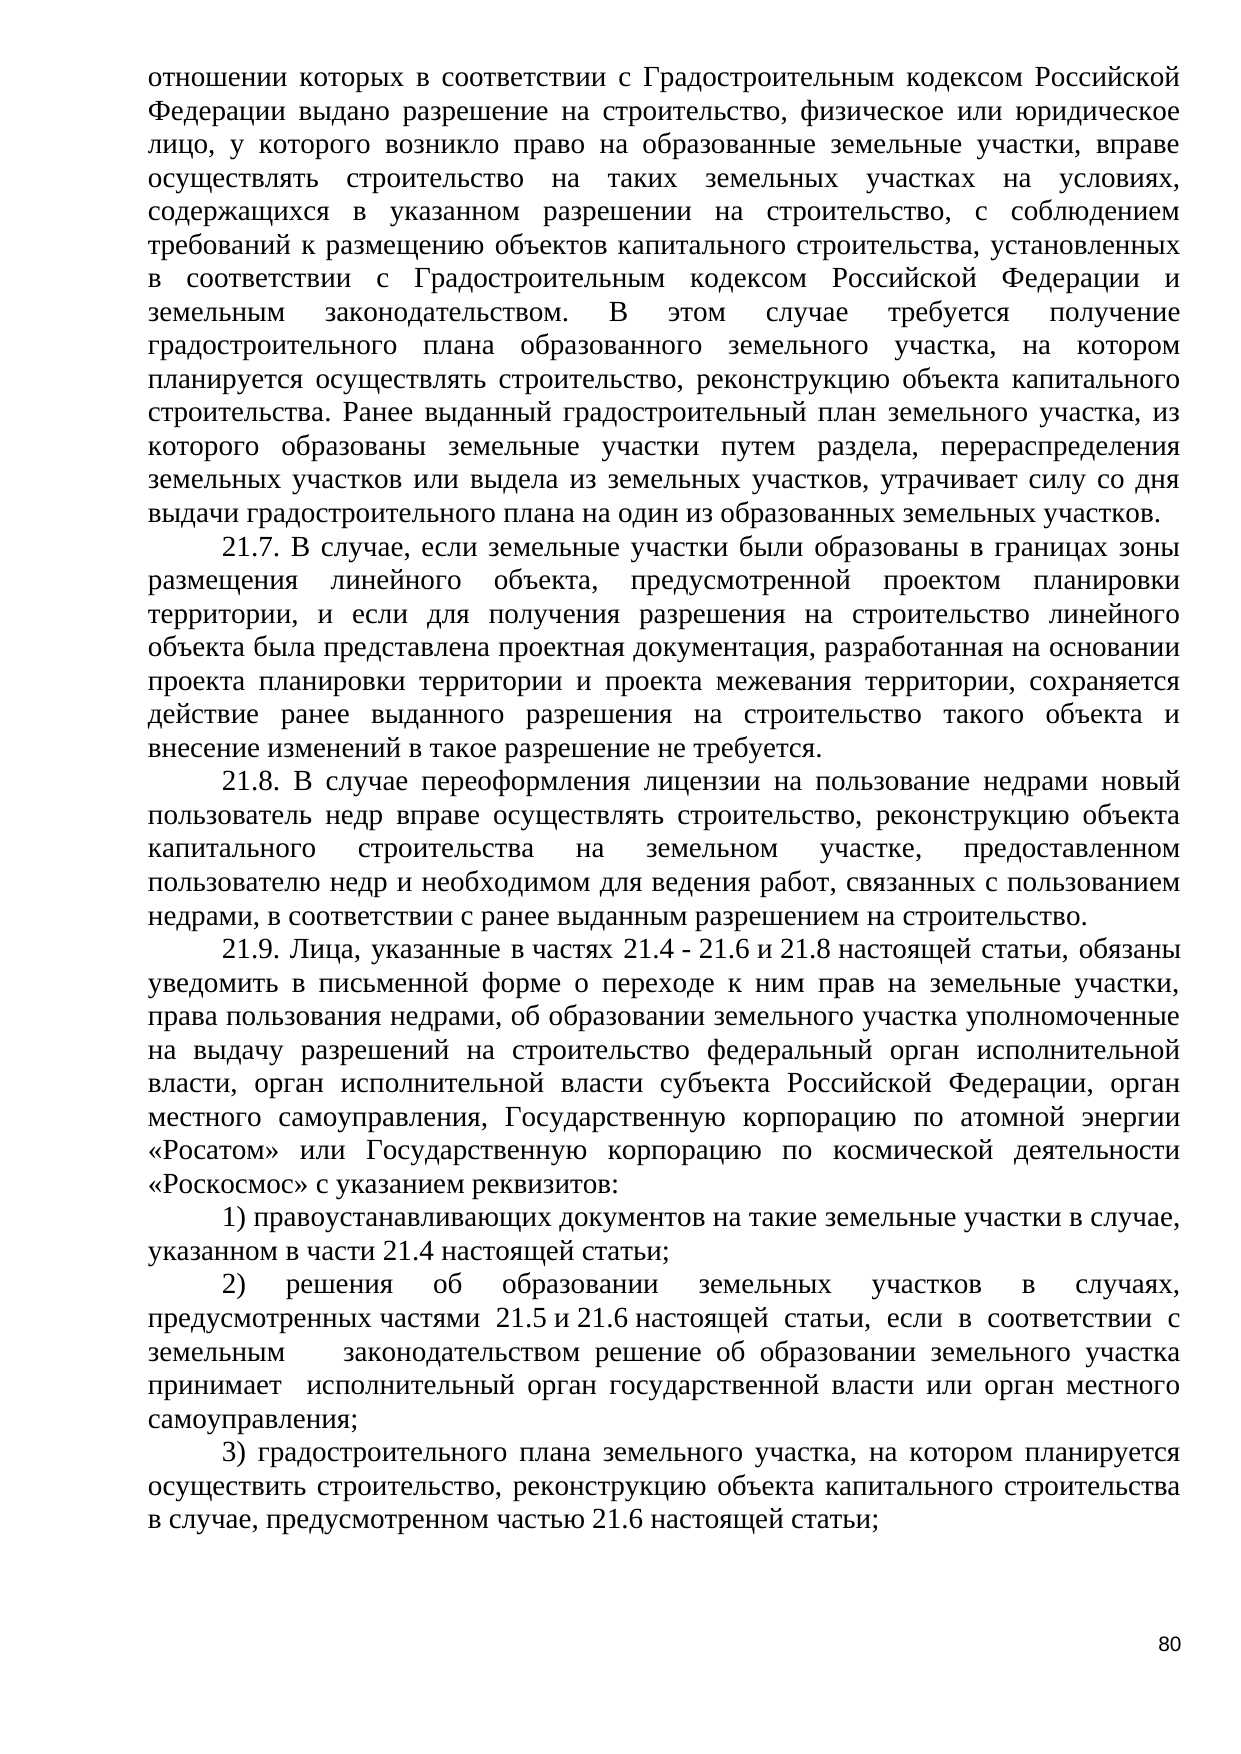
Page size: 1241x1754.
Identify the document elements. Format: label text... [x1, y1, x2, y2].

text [148, 59, 1181, 529]
text 2) решения об образовании земельных участков в случаях, предусмотренных частями 21.5 и 21.6 настоящей статьи, если в соответствии с земельным законодательством решение об образовании земельного участка принимает исполнительный орган государственной власти или орган местного самоуправления; [148, 1267, 1181, 1434]
text 21.8. В случае переоформления лицензии на пользование недрами новый пользователь недр вправе осуществлять строительство, реконструкцию объекта капитального строительства на земельном участке, предоставленном пользователю недр и необходимом для ведения работ, связанных с пользованием недрами, в соответствии с ранее выданным разрешением на строительство. [148, 763, 1181, 931]
text 3) градостроительного плана земельного участка, на котором планируется осуществить строительство, реконструкцию объекта капитального строительства в случае, предусмотренном частью 21.6 настоящей статьи; [148, 1434, 1181, 1535]
text 21.7. В случае, если земельные участки были образованы в границах зоны размещения линейного объекта, предусмотренной проектом планировки территории, и если для получения разрешения на строительство линейного объекта была представлена проектная документация, разработанная на основании проекта планировки территории и проекта межевания территории, сохраняется действие ранее выданного разрешения на строительство такого объекта и внесение изменений в такое разрешение не требуется. [148, 529, 1181, 763]
text 1) правоустанавливающих документов на такие земельные участки в случае, указанном в части 21.4 настоящей статьи; [148, 1199, 1181, 1267]
text 21.9. Лица, указанные в частях 21.4 - 21.6 и 21.8 настоящей статьи, обязаны уведомить в письменной форме о переходе к ним прав на земельные участки, права пользования недрами, об образовании земельного участка уполномоченные на выдачу разрешений на строительство федеральный орган исполнительной власти, орган исполнительной власти субъекта Российской Федерации, орган местного самоуправления, Государственную корпорацию по атомной энергии «Росатом» или Государственную корпорацию по космической деятельности «Роскосмос» с указанием реквизитов: [148, 931, 1181, 1199]
